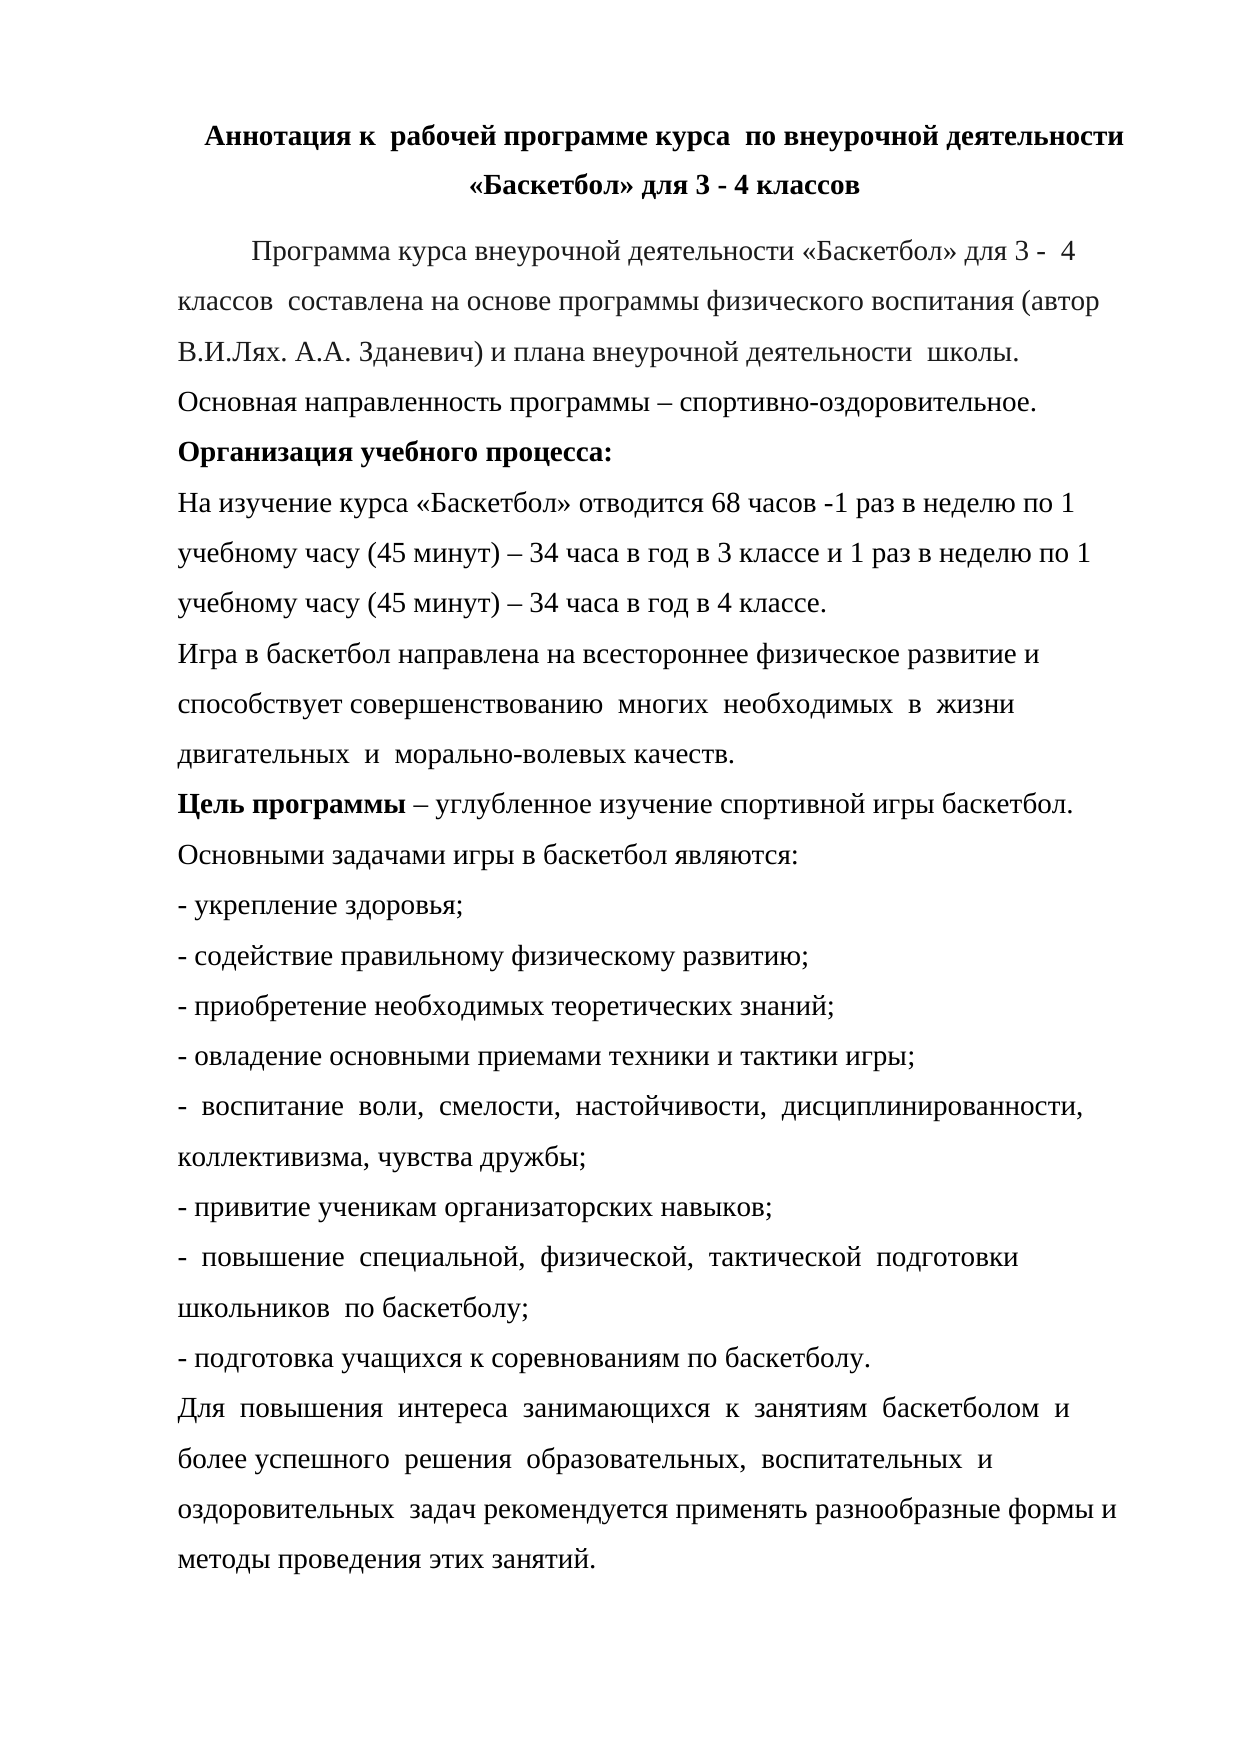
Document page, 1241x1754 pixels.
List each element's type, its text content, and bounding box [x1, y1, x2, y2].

text - овладение основными приемами техники и тактики игры; [177, 1038, 1152, 1072]
text - укрепление здоровья; [177, 887, 1152, 921]
text Основная направленность программы – спортивно-оздоровительное. [177, 384, 1152, 418]
text «Баскетбол» для 3 - 4 классов [177, 167, 1152, 201]
text На изучение курса «Баскетбол» отводится 68 часов -1 раз в неделю по 1 учебному часу (45 минут) – 34 часа в год в 3 классе и 1 раз в неделю по 1 учебному часу (45 минут) – 34 часа в год в 4 классе. [177, 485, 1152, 619]
text - повышение специальной, физической, тактической подготовки школьников по баскетболу; [177, 1239, 1152, 1323]
text - содействие правильному физическому развитию; [177, 938, 1152, 971]
text Для повышения интереса занимающихся к занятиям баскетболом и более успешного решения образовательных, воспитательных и оздоровительных задач рекомендуется применять разнообразные формы и методы проведения этих занятий. [177, 1390, 1152, 1575]
text Игра в баскетбол направлена на всестороннее физическое развитие и способствует совершенствованию многих необходимых в жизни двигательных и морально-волевых качеств. [177, 636, 1152, 770]
text - приобретение необходимых теоретических знаний; [177, 988, 1152, 1021]
text Программа курса внеурочной деятельности «Баскетбол» для 3 - 4 классов составлена на основе программы физического воспитания (автор В.И.Лях. А.А. Зданевич) и плана внеурочной деятельности школы. [177, 233, 1152, 367]
text Основными задачами игры в баскетбол являются: [177, 837, 1152, 871]
text Аннотация к рабочей программе курса по внеурочной деятельности [177, 118, 1152, 152]
text - подготовка учащихся к соревнованиям по баскетболу. [177, 1340, 1152, 1374]
text Организация учебного процесса: [177, 434, 1152, 468]
text - воспитание воли, смелости, настойчивости, дисциплинированности, коллективизма, чувства дружбы; [177, 1088, 1152, 1172]
text Цель программы – углубленное изучение спортивной игры баскетбол. [177, 787, 1152, 820]
text - привитие ученикам организаторских навыков; [177, 1189, 1152, 1223]
